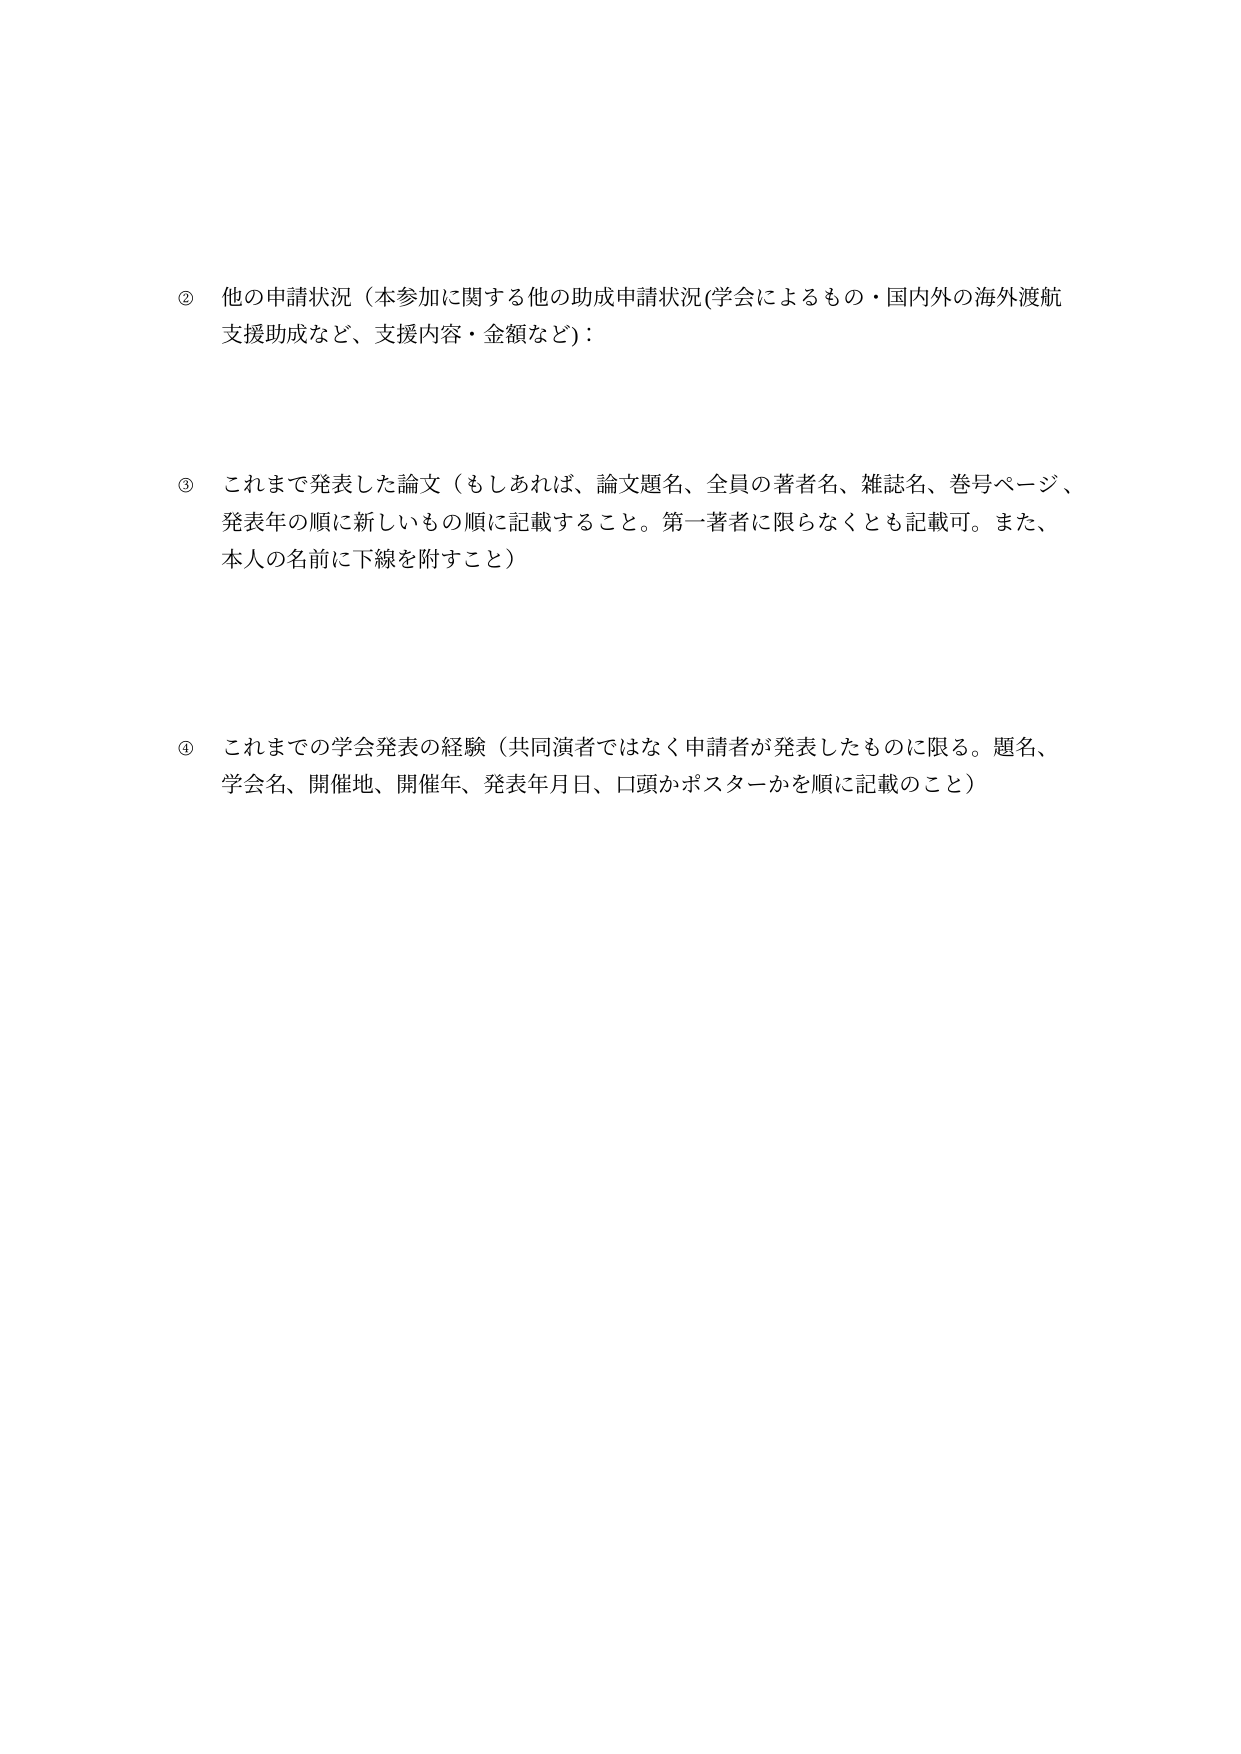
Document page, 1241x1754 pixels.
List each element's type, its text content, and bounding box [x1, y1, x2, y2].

list これまで発表した論文（もしあれば、論文題名、全員の著者名、雑誌名、巻号ページ、発表年の順に新しいもの順に記載すること。第一著者に限らなくとも記載可。また、本人の名前に下線を附すこと） [177, 464, 1063, 577]
list これまでの学会発表の経験（共同演者ではなく申請者が発表したものに限る。題名、学会名、開催地、開催年、発表年月日、口頭かポスターかを順に記載のこと） [177, 727, 1063, 802]
list 他の申請状況（本参加に関する他の助成申請状況(学会によるもの・国内外の海外渡航支援助成など、支援内容・金額など)： [177, 277, 1063, 352]
